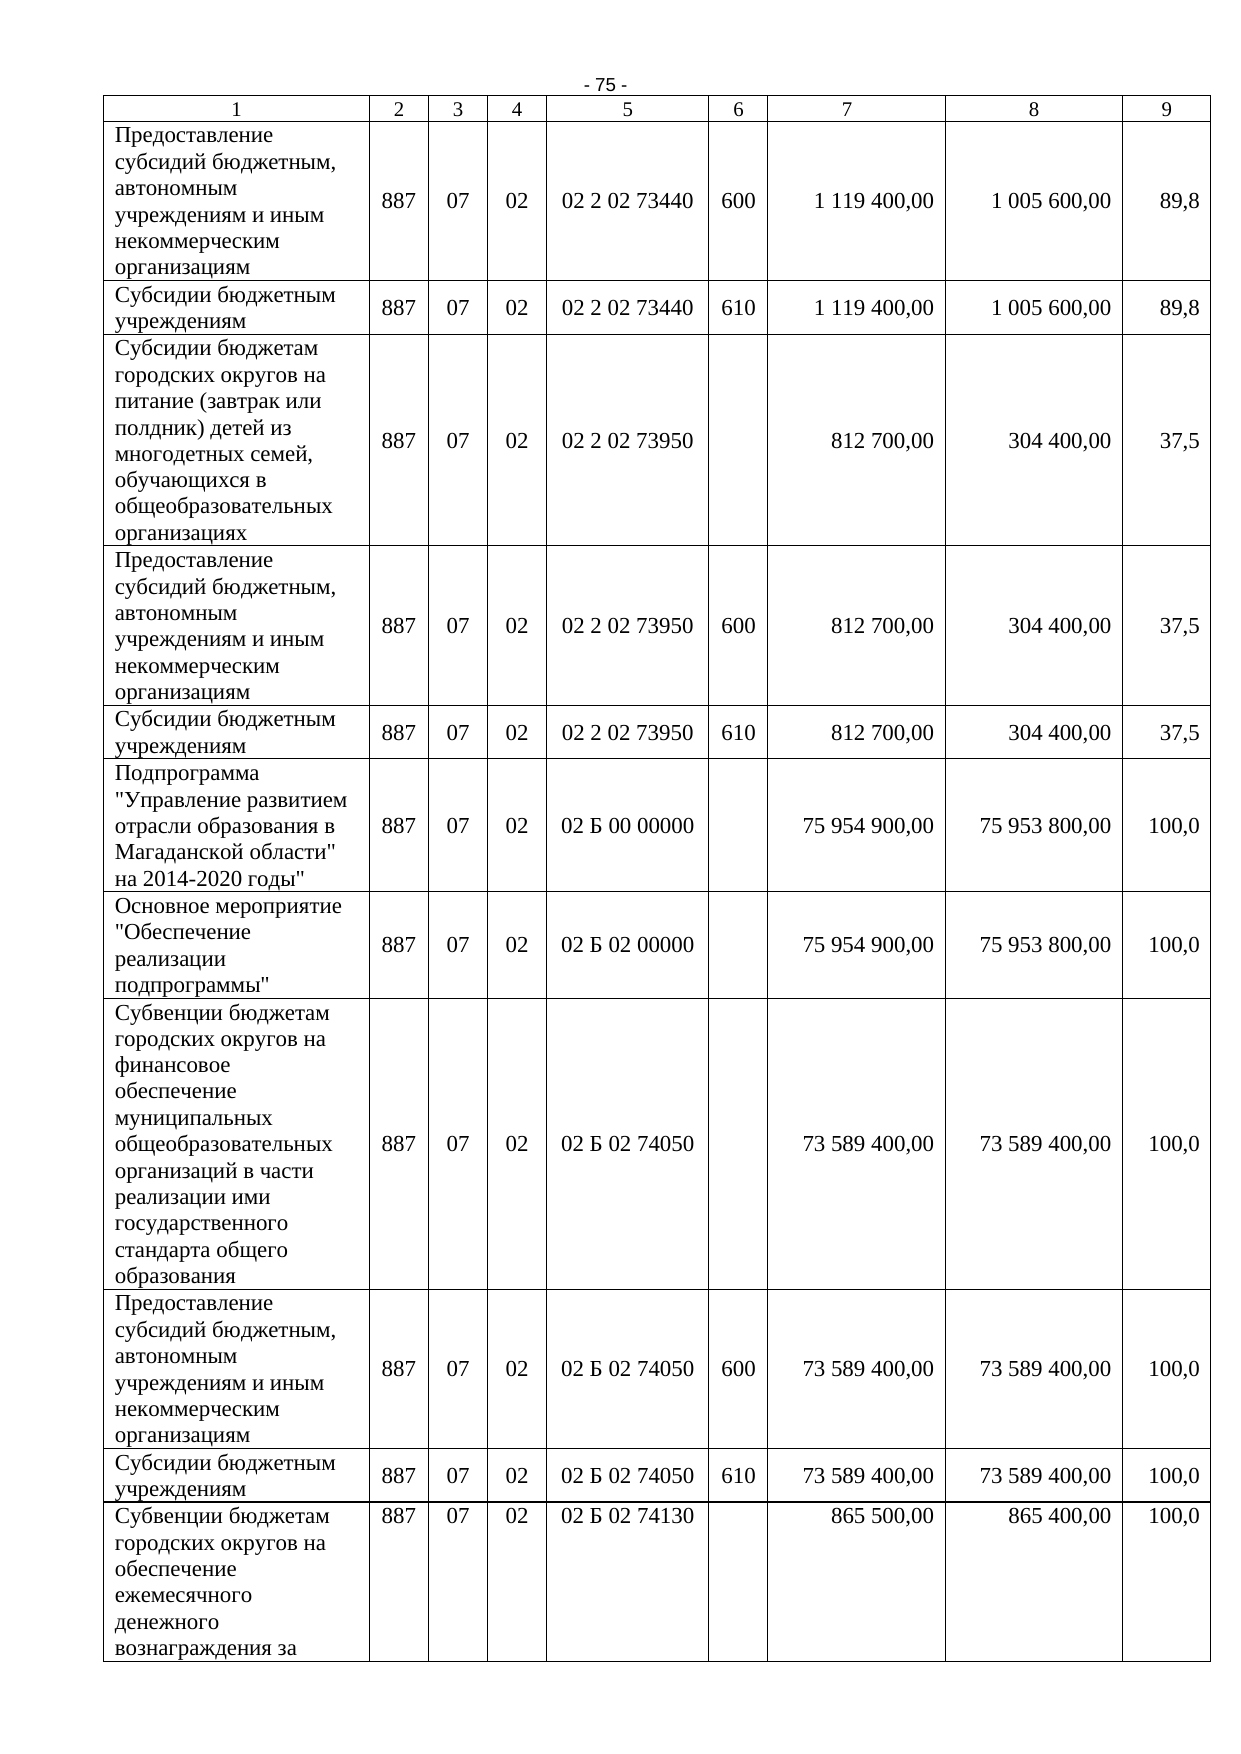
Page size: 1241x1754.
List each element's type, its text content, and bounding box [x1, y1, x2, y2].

table_header 7 [768, 96, 945, 121]
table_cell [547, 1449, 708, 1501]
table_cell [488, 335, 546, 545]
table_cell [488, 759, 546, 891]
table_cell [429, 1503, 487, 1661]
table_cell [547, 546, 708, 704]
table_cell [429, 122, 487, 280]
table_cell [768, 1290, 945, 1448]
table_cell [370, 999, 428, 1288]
table_header 1 [104, 96, 369, 121]
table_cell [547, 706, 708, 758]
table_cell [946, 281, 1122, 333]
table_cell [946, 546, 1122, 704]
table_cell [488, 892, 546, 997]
table_header 8 [946, 96, 1122, 121]
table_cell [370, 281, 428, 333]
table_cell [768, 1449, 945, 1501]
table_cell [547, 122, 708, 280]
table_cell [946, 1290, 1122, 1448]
table_header 5 [547, 96, 708, 121]
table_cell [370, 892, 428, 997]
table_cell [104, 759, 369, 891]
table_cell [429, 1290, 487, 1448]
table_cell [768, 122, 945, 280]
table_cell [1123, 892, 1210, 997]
table_header 4 [488, 96, 546, 121]
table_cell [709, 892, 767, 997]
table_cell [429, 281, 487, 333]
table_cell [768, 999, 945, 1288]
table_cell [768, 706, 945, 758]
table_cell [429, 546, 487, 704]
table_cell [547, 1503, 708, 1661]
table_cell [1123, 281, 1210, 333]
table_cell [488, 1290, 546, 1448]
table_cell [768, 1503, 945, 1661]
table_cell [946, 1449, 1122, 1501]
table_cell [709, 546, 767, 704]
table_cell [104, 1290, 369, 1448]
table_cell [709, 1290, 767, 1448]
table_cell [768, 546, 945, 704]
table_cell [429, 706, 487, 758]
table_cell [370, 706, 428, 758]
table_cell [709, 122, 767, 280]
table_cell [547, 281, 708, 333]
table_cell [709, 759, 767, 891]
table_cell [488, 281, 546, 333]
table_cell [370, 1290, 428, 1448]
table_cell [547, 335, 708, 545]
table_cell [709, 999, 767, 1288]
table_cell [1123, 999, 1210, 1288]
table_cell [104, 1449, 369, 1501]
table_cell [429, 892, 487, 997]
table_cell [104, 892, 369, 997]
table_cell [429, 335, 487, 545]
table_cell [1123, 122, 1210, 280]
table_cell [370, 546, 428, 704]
table_header 9 [1123, 96, 1210, 121]
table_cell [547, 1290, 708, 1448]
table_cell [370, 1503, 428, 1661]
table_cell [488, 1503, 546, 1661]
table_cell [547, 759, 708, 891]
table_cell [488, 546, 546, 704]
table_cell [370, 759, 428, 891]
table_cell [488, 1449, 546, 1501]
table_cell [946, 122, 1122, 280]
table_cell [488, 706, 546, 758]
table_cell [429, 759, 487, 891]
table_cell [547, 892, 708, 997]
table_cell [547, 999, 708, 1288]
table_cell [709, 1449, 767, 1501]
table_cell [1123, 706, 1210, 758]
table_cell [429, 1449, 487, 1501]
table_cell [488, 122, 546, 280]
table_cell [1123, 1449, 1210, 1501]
table_header 2 [370, 96, 428, 121]
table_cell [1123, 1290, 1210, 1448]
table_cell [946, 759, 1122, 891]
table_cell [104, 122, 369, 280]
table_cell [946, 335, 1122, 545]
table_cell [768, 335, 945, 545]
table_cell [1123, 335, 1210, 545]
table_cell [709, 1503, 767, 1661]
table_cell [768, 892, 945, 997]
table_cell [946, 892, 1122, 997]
table_header 3 [429, 96, 487, 121]
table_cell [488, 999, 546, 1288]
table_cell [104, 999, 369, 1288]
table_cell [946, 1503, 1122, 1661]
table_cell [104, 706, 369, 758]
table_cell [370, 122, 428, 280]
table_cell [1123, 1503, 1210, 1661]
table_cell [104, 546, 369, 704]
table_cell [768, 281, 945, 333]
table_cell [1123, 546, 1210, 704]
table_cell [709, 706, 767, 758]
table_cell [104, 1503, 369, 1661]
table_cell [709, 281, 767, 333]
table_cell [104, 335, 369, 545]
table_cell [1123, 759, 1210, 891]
table_header 6 [709, 96, 767, 121]
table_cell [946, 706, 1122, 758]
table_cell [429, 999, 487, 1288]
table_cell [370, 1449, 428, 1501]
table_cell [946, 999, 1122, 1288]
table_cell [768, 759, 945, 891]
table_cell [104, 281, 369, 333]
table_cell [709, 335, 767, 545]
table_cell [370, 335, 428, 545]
